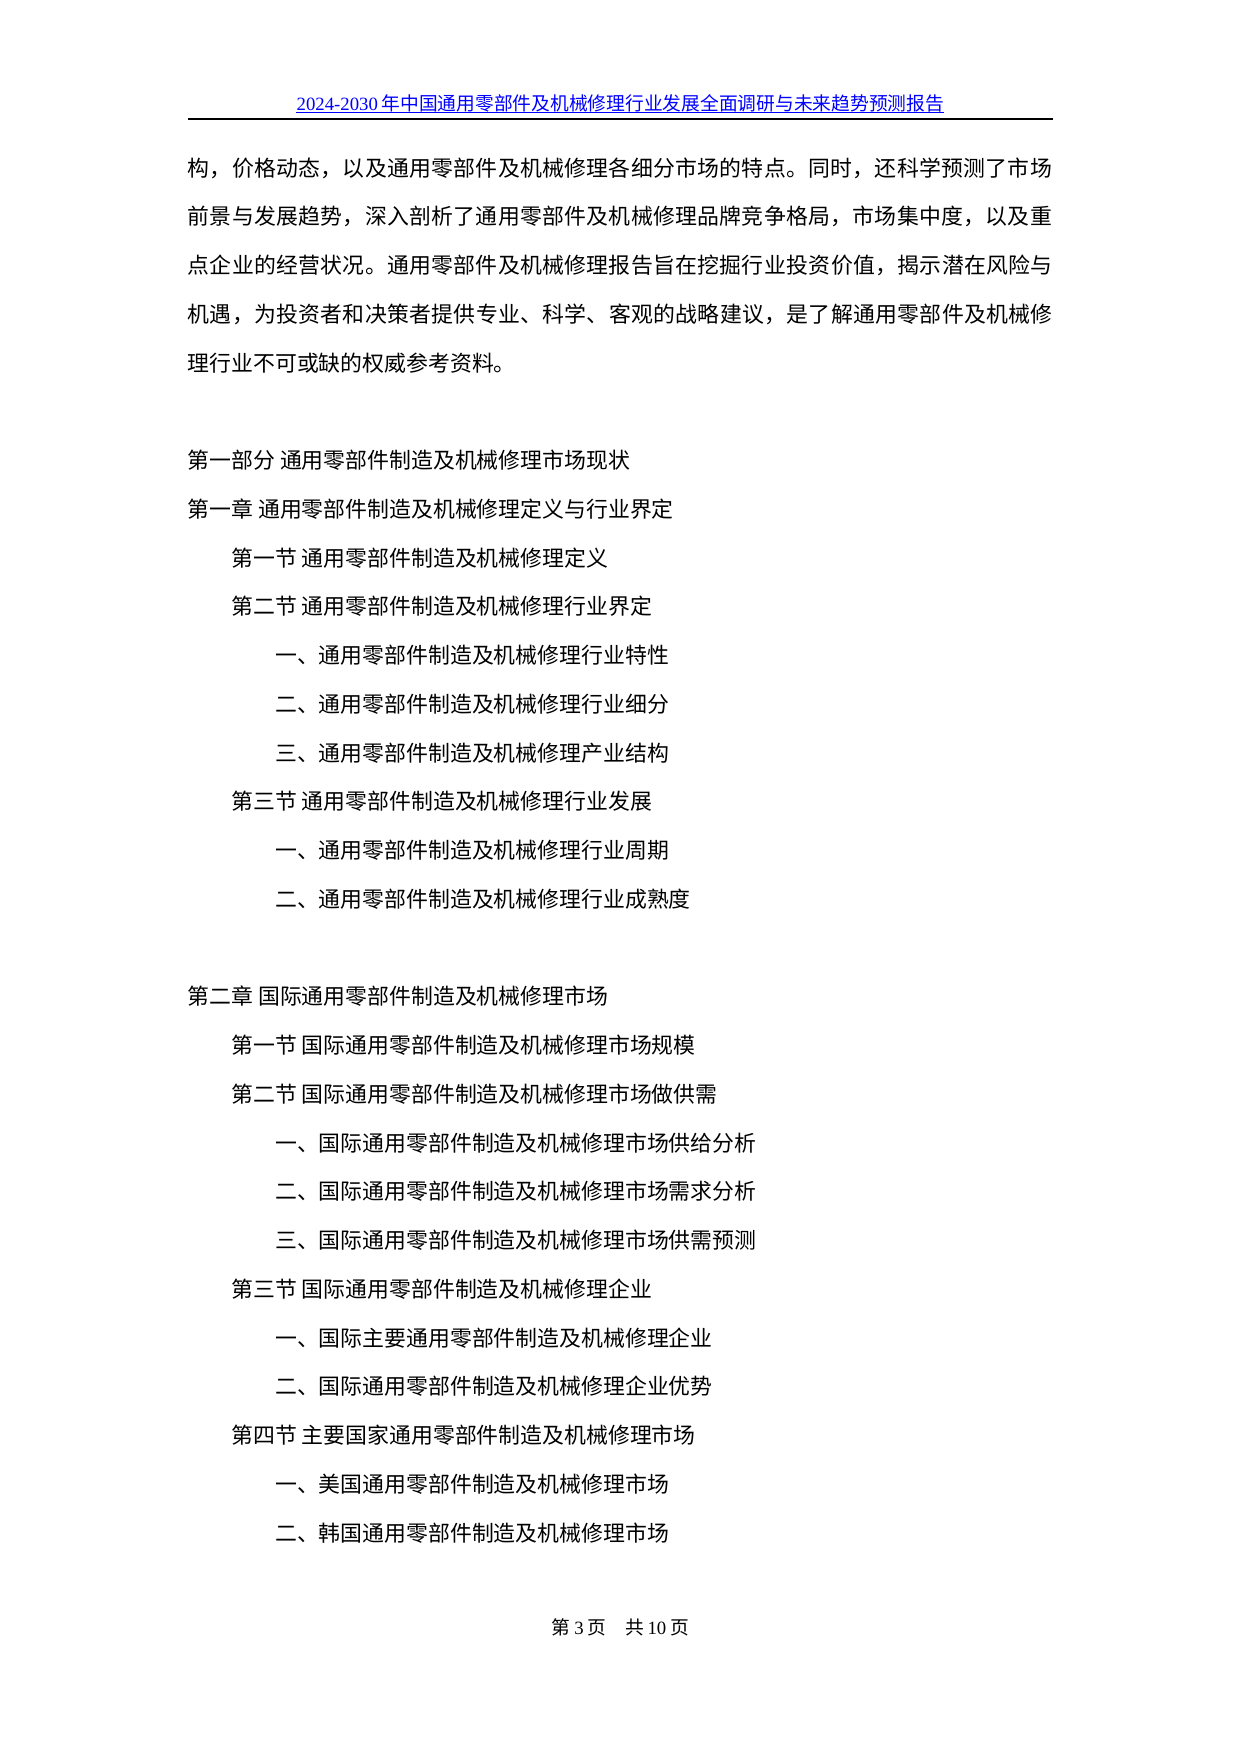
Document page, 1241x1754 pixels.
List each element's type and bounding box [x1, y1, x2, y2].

text [187, 150, 1053, 1548]
